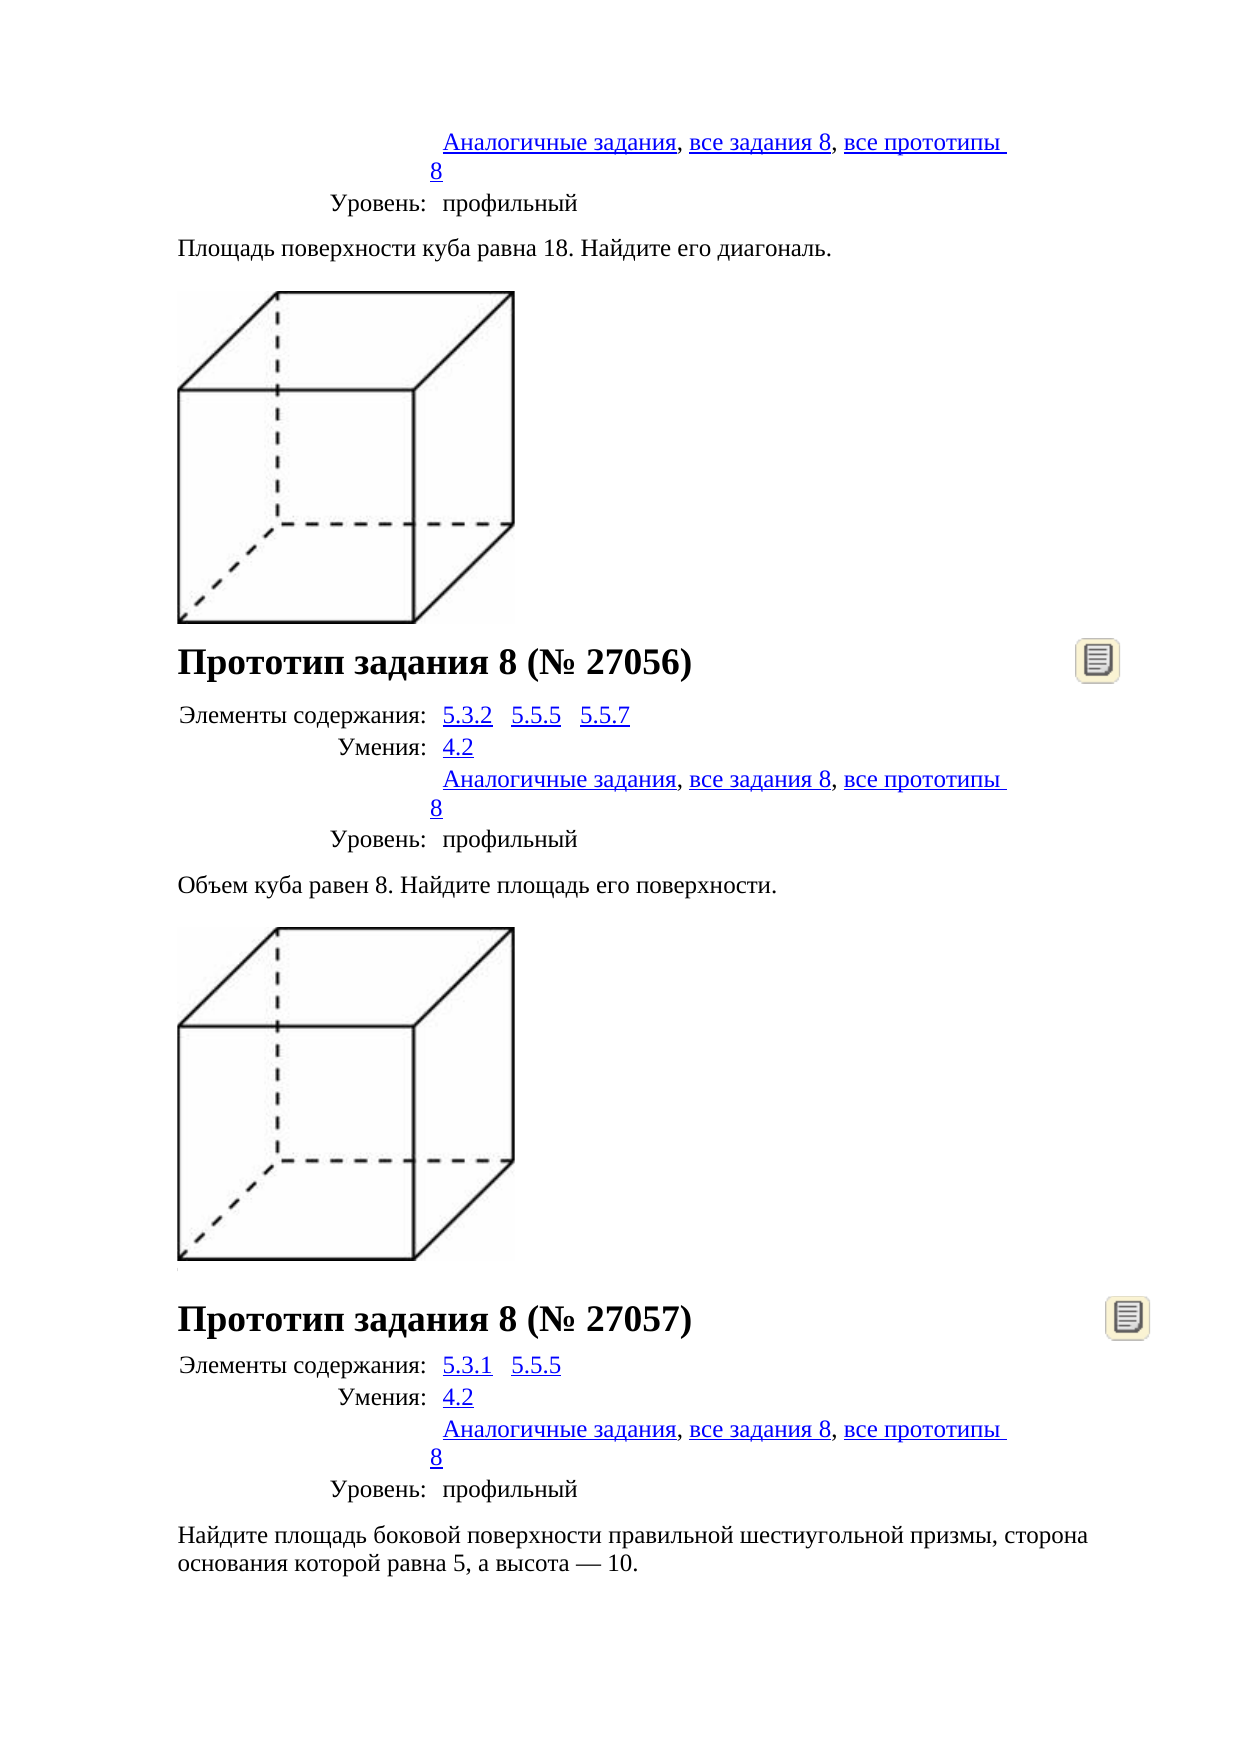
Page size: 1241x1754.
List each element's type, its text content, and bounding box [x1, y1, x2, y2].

table_header [170, 118, 1144, 226]
table_header Прототип задания 8 (№ 27057) [177, 1296, 1103, 1341]
table_header [170, 1341, 1144, 1512]
picture [1105, 1296, 1150, 1341]
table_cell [170, 1512, 1144, 1614]
picture [177, 291, 515, 624]
picture [177, 927, 515, 1261]
table_header [170, 691, 1144, 862]
table_cell [1051, 631, 1144, 691]
picture [1075, 638, 1121, 684]
table_cell Объем куба равен 8. Найдите площадь его поверхности. [170, 863, 1144, 1268]
table_cell Площадь поверхности куба равна 18. Найдите его диагональ. [170, 226, 1144, 631]
table_cell Прототип задания 8 (№ 27056) [170, 631, 1051, 691]
